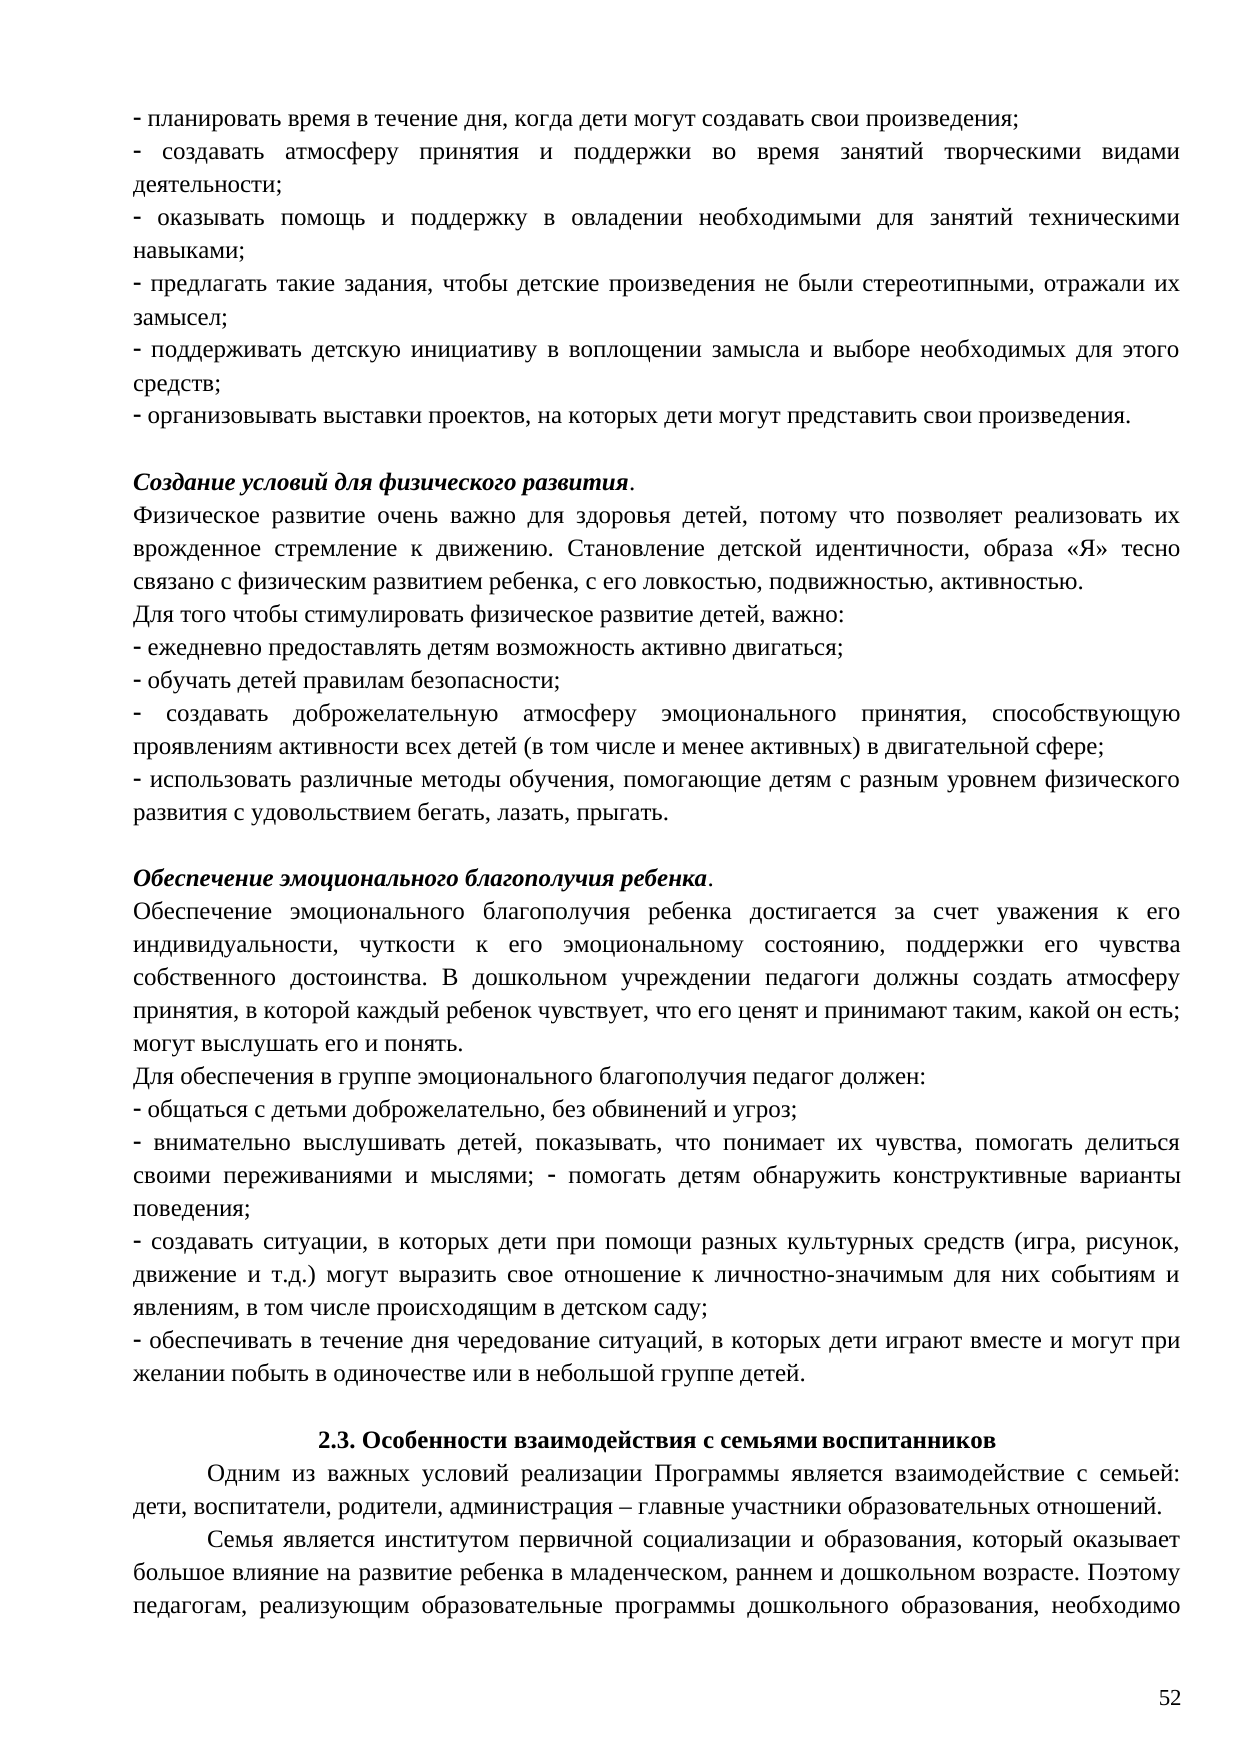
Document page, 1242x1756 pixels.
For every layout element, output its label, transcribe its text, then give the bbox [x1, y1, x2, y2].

text Физическое развитие очень важно для здоровья детей, потому что позволяет реализовать их врожденное стремление к движению. Становление детской идентичности, образа «Я» тесно связано с физическим развитием ребенка, с его ловкостью, подвижностью, активностью. [133, 500, 1181, 594]
text Для того чтобы стимулировать физическое развитие детей, важно: [133, 599, 1181, 627]
text обеспечивать в течение дня чередование ситуаций, в которых дети играют вместе и могут при желании побыть в одиночестве или в небольшой группе детей. [133, 1325, 1181, 1387]
text Обеспечение эмоционального благополучия ребенка. [133, 863, 1181, 892]
text предлагать такие задания, чтобы детские произведения не были стереотипными, отражали их замысел; [133, 268, 1181, 330]
text создавать доброжелательную атмосферу эмоционального принятия, способствующую проявлениям активности всех детей (в том числе и менее активных) в двигательной сфере; [133, 698, 1181, 759]
text использовать различные методы обучения, помогающие детям с разным уровнем физического развития с удовольствием бегать, лазать, прыгать. [133, 764, 1181, 826]
text поддерживать детскую инициативу в воплощении замысла и выборе необходимых для этого средств; [133, 334, 1181, 396]
text Для обеспечения в группе эмоционального благополучия педагог должен: [133, 1061, 1181, 1090]
text планировать время в течение дня, когда дети могут создавать свои произведения; [133, 103, 1181, 132]
text Создание условий для физического развития. [133, 467, 1181, 495]
text внимательно выслушивать детей, показывать, что понимает их чувства, помогать делиться своими переживаниями и мыслями; помогать детям обнаружить конструктивные варианты поведения; [133, 1127, 1181, 1222]
text оказывать помощь и поддержку в овладении необходимыми для занятий техническими навыками; [133, 202, 1181, 264]
text Одним из важных условий реализации Программы является взаимодействие с семьей: дети, воспитатели, родители, администрация – главные участники образовательных отношений. [133, 1458, 1181, 1520]
text общаться с детьми доброжелательно, без обвинений и угроз; [133, 1094, 1181, 1123]
text Обеспечение эмоционального благополучия ребенка достигается за счет уважения к его индивидуальности, чуткости к его эмоциональному состоянию, поддержки его чувства собственного достоинства. В дошкольном учреждении педагоги должны создать атмосферу принятия, в которой каждый ребенок чувствует, что его ценят и принимают таким, какой он есть; могут выслушать его и понять. [133, 896, 1181, 1057]
text ежедневно предоставлять детям возможность активно двигаться; [133, 632, 1181, 661]
text создавать атмосферу принятия и поддержки во время занятий творческими видами деятельности; [133, 136, 1181, 198]
text организовывать выставки проектов, на которых дети могут представить свои произведения. [133, 401, 1181, 429]
text 2.3. Особенности взаимодействия с семьями воспитанников [133, 1425, 1181, 1454]
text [133, 1524, 1181, 1619]
text создавать ситуации, в которых дети при помощи разных культурных средств (игра, рисунок, движение и т.д.) могут выразить свое отношение к личностно-значимым для них событиям и явлениям, в том числе происходящим в детском саду; [133, 1226, 1181, 1321]
text обучать детей правилам безопасности; [133, 665, 1181, 693]
